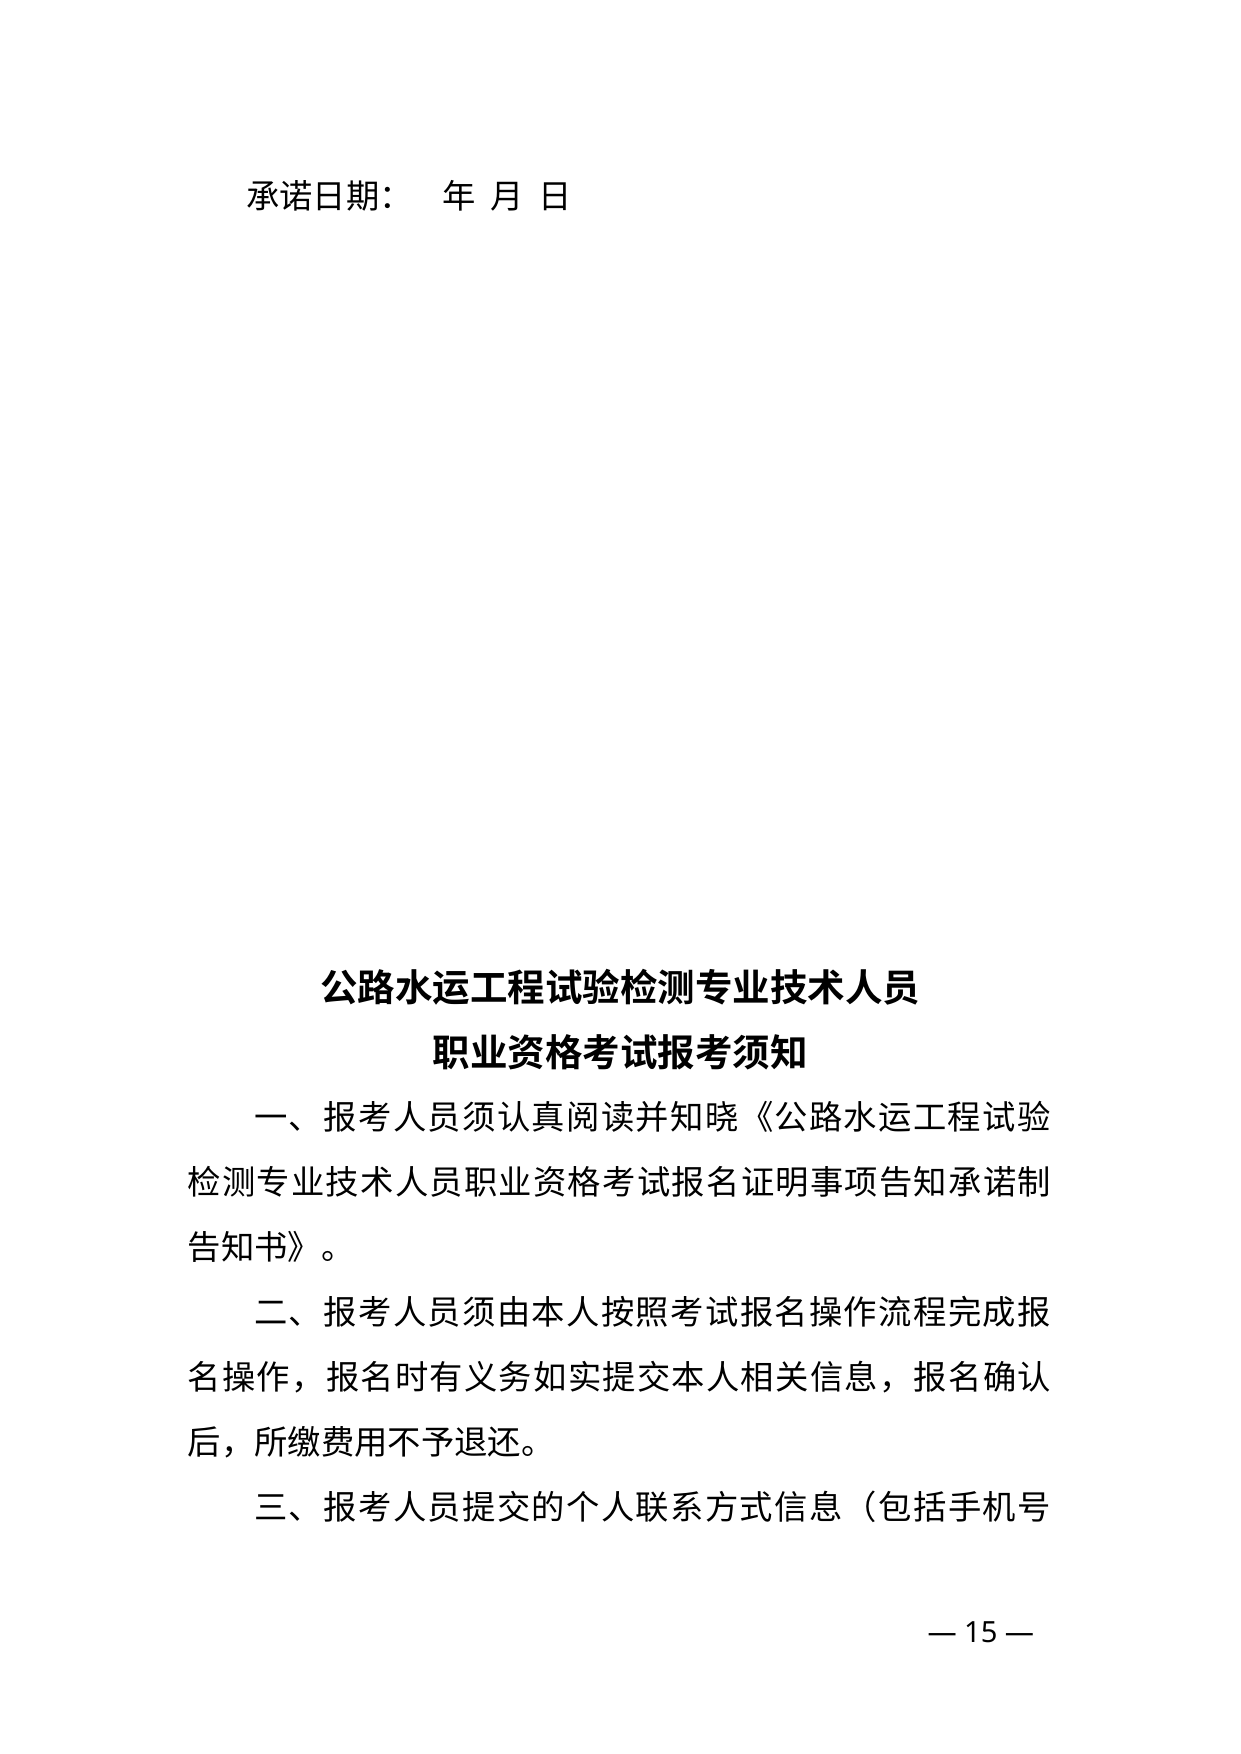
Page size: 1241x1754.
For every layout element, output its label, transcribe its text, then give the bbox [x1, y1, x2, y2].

text 二、报考人员须由本人按照考试报名操作流程完成报名操作，报名时有义务如实提交本人相关信息，报名确认后，所缴费用不予退还。 [187, 1277, 1053, 1472]
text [187, 1472, 1053, 1537]
text 公路水运工程试验检测专业技术人员 [187, 952, 1053, 1017]
text 职业资格考试报考须知 [187, 1017, 1053, 1082]
text 承诺日期： 年 月 日 [187, 162, 1053, 227]
text 一、报考人员须认真阅读并知晓《公路水运工程试验检测专业技术人员职业资格考试报名证明事项告知承诺制告知书》。 [187, 1082, 1053, 1277]
